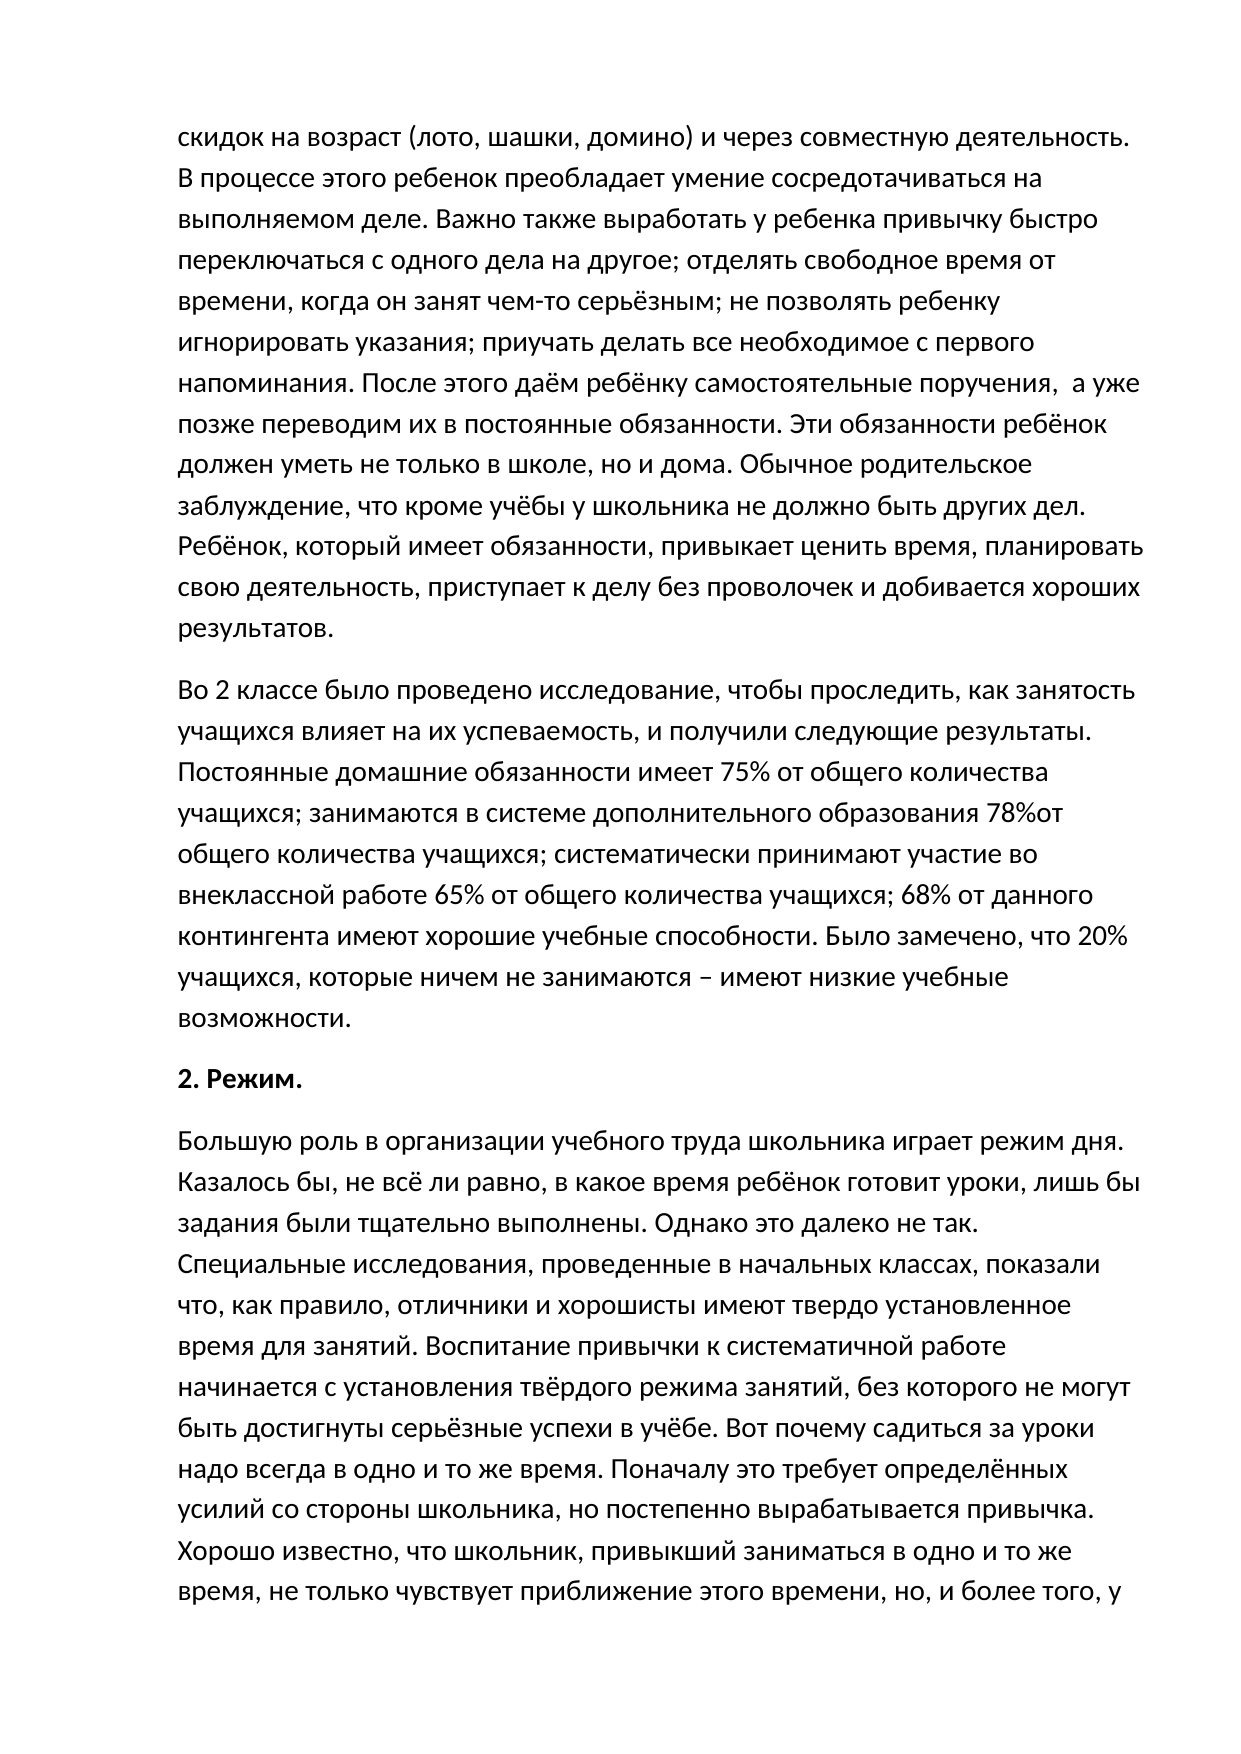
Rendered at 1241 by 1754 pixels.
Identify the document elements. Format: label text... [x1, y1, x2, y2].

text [177, 118, 1152, 645]
text 2. Режим. [177, 1060, 1152, 1096]
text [177, 1122, 1152, 1608]
text Во 2 классе было проведено исследование, чтобы проследить, как занятость учащихся влияет на их успеваемость, и получили следующие результаты. Постоянные домашние обязанности имеет 75% от общего количества учащихся; занимаются в системе дополнительного образования 78%от общего количества учащихся; систематически принимают участие во внеклассной работе 65% от общего количества учащихся; 68% от данного контингента имеют хорошие учебные способности. Было замечено, что 20% учащихся, которые ничем не занимаются – имеют низкие учебные возможности. [177, 671, 1152, 1034]
